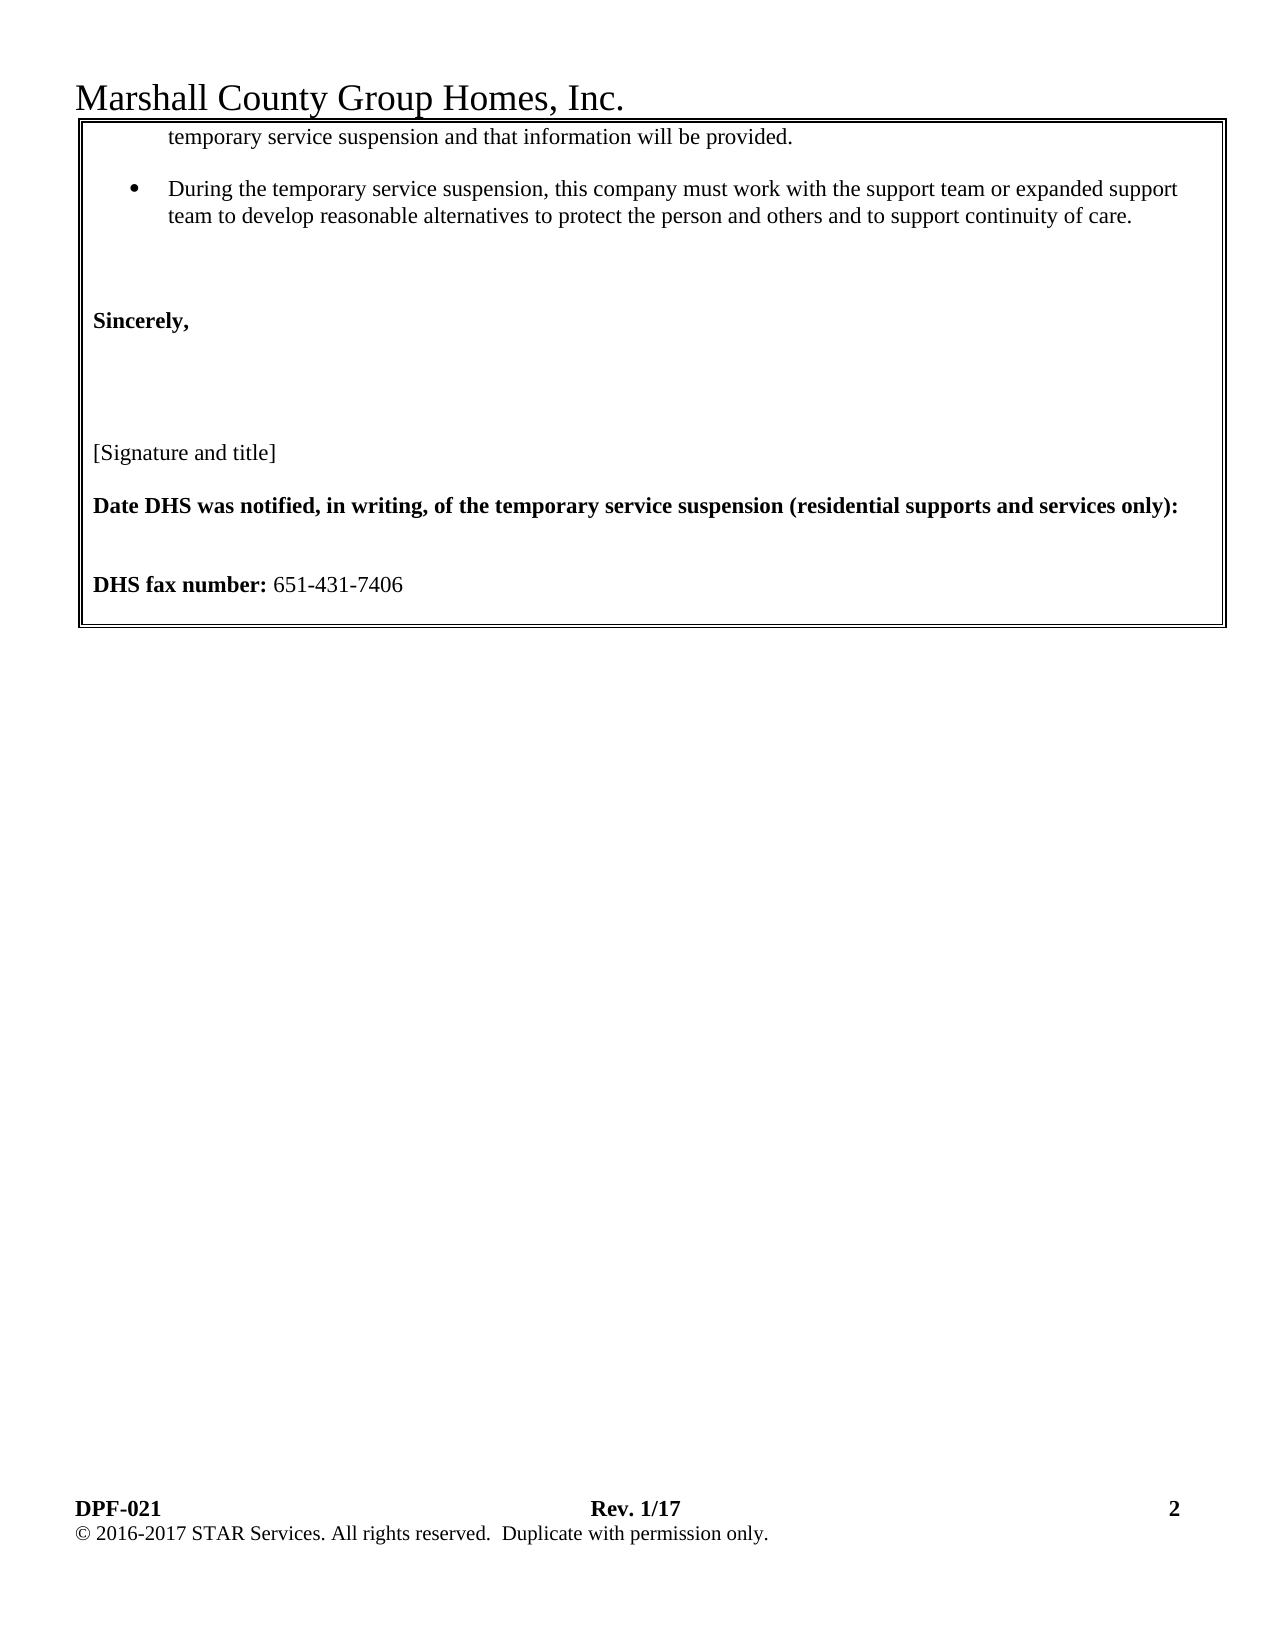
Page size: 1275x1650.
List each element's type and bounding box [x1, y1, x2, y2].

table_cell [83, 123, 1222, 623]
